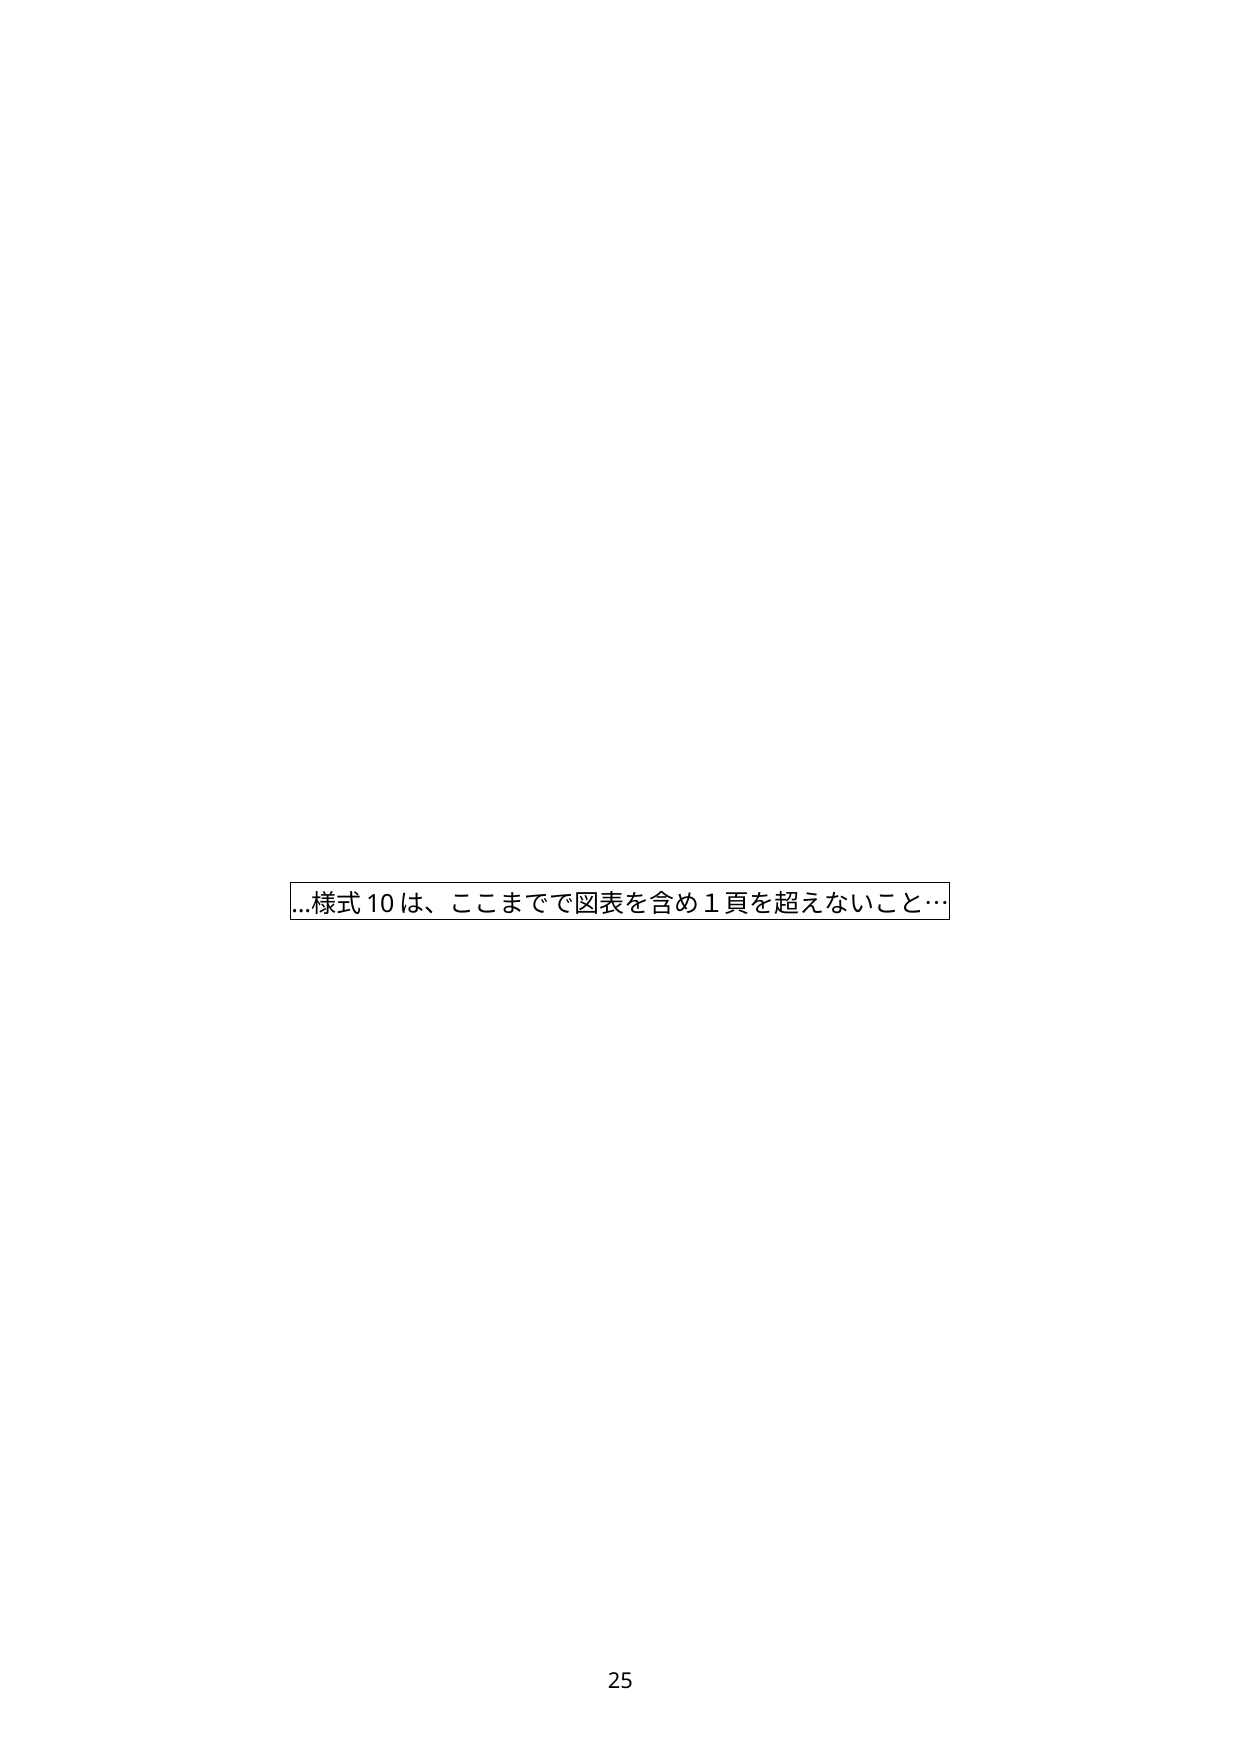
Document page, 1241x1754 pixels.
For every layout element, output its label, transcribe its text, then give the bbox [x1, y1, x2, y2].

text …様式10は、ここまでで図表を含め１頁を超えないこと… [118, 877, 1122, 925]
